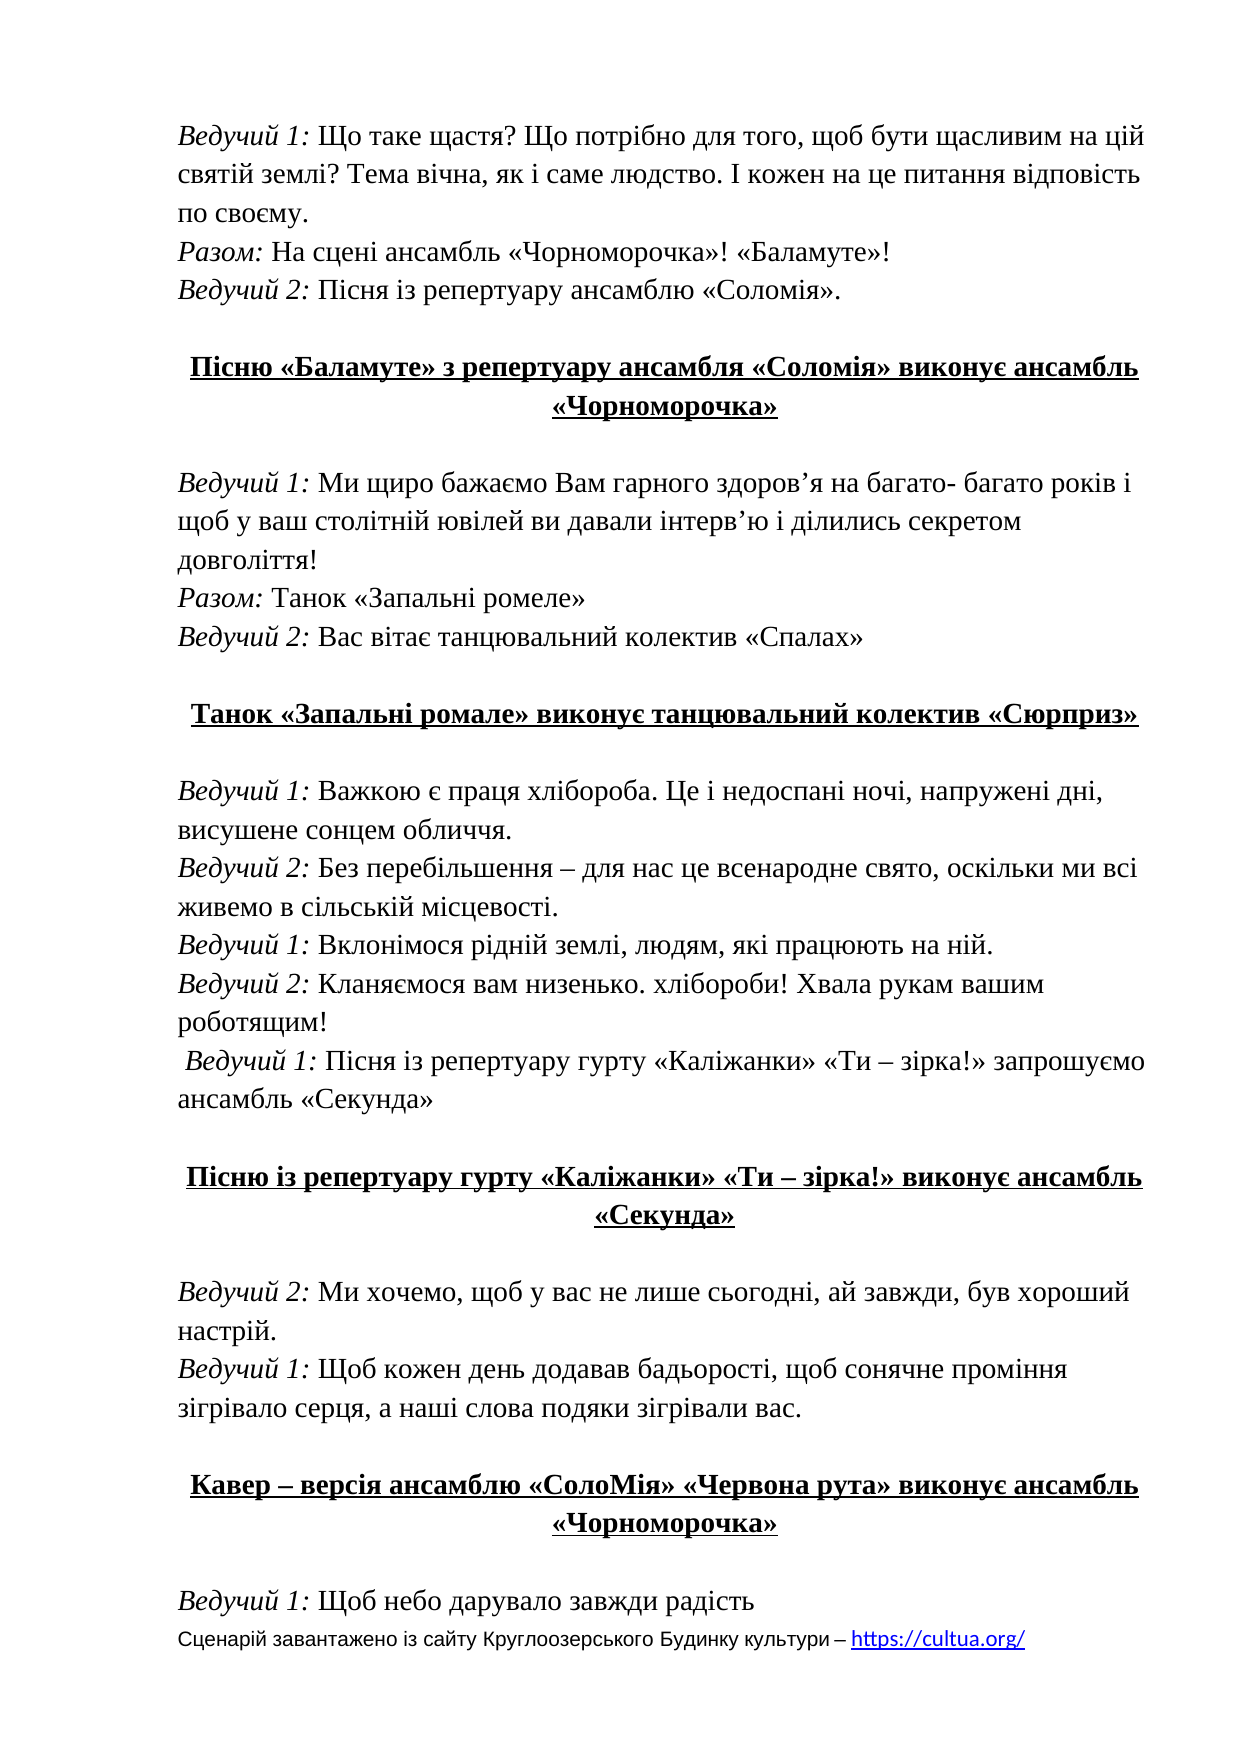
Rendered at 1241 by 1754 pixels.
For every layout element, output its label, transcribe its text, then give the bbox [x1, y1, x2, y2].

text Ведучий 1: Пісня із репертуару гурту «Каліжанки» «Ти – зірка!» запрошуємо ансамбль «Секунда» [177, 1043, 1152, 1115]
text Пісню із репертуару гурту «Каліжанки» «Ти – зірка!» виконує ансамбль «Секунда» [177, 1159, 1152, 1231]
text Ведучий 2: Вас вітає танцювальний колектив «Спалах» [177, 619, 1152, 653]
text Разом: Танок «Запальні ромеле» [177, 581, 1152, 614]
text Ведучий 2: Ми хочемо, щоб у вас не лише сьогодні, ай завжди, був хороший настрій. [177, 1274, 1152, 1346]
text Ведучий 1: Ми щиро бажаємо Вам гарного здоров’я на багато- багато років і щоб у ваш столітній ювілей ви давали інтерв’ю і ділились секретом довголіття! [177, 465, 1152, 576]
text Пісню «Баламуте» з репертуару ансамбля «Соломія» виконує ансамбль «Чорноморочка» [177, 349, 1152, 421]
text Ведучий 1: Щоб небо дарувало завжди радість [177, 1583, 1152, 1616]
text Ведучий 2: Кланяємося вам низенько. хлібороби! Хвала рукам вашим роботящим! [177, 966, 1152, 1038]
text Танок «Запальні ромале» виконує танцювальний колектив «Сюрприз» [177, 696, 1152, 730]
text Ведучий 1: Вклонімося рідній землі, людям, які працюють на ній. [177, 927, 1152, 961]
text Ведучий 1: Що таке щастя? Що потрібно для того, щоб бути щасливим на цій святій землі? Тема вічна, як і саме людство. І кожен на це питання відповість по своєму. [177, 118, 1152, 229]
text Кавер – версія ансамблю «СолоМія» «Червона рута» виконує ансамбль «Чорноморочка» [177, 1467, 1152, 1539]
text Ведучий 1: Щоб кожен день додавав бадьорості, щоб сонячне проміння зігрівало серця, а наші слова подяки зігрівали вас. [177, 1351, 1152, 1423]
text Ведучий 1: Важкою є праця хлібороба. Це і недоспані ночі, напружені дні, висушене сонцем обличчя. [177, 773, 1152, 845]
text Разом: На сцені ансамбль «Чорноморочка»! «Баламуте»! [177, 234, 1152, 267]
text Ведучий 2: Пісня із репертуару ансамблю «Соломія». [177, 272, 1152, 306]
text Ведучий 2: Без перебільшення – для нас це всенародне свято, оскільки ми всі живемо в сільській місцевості. [177, 850, 1152, 922]
